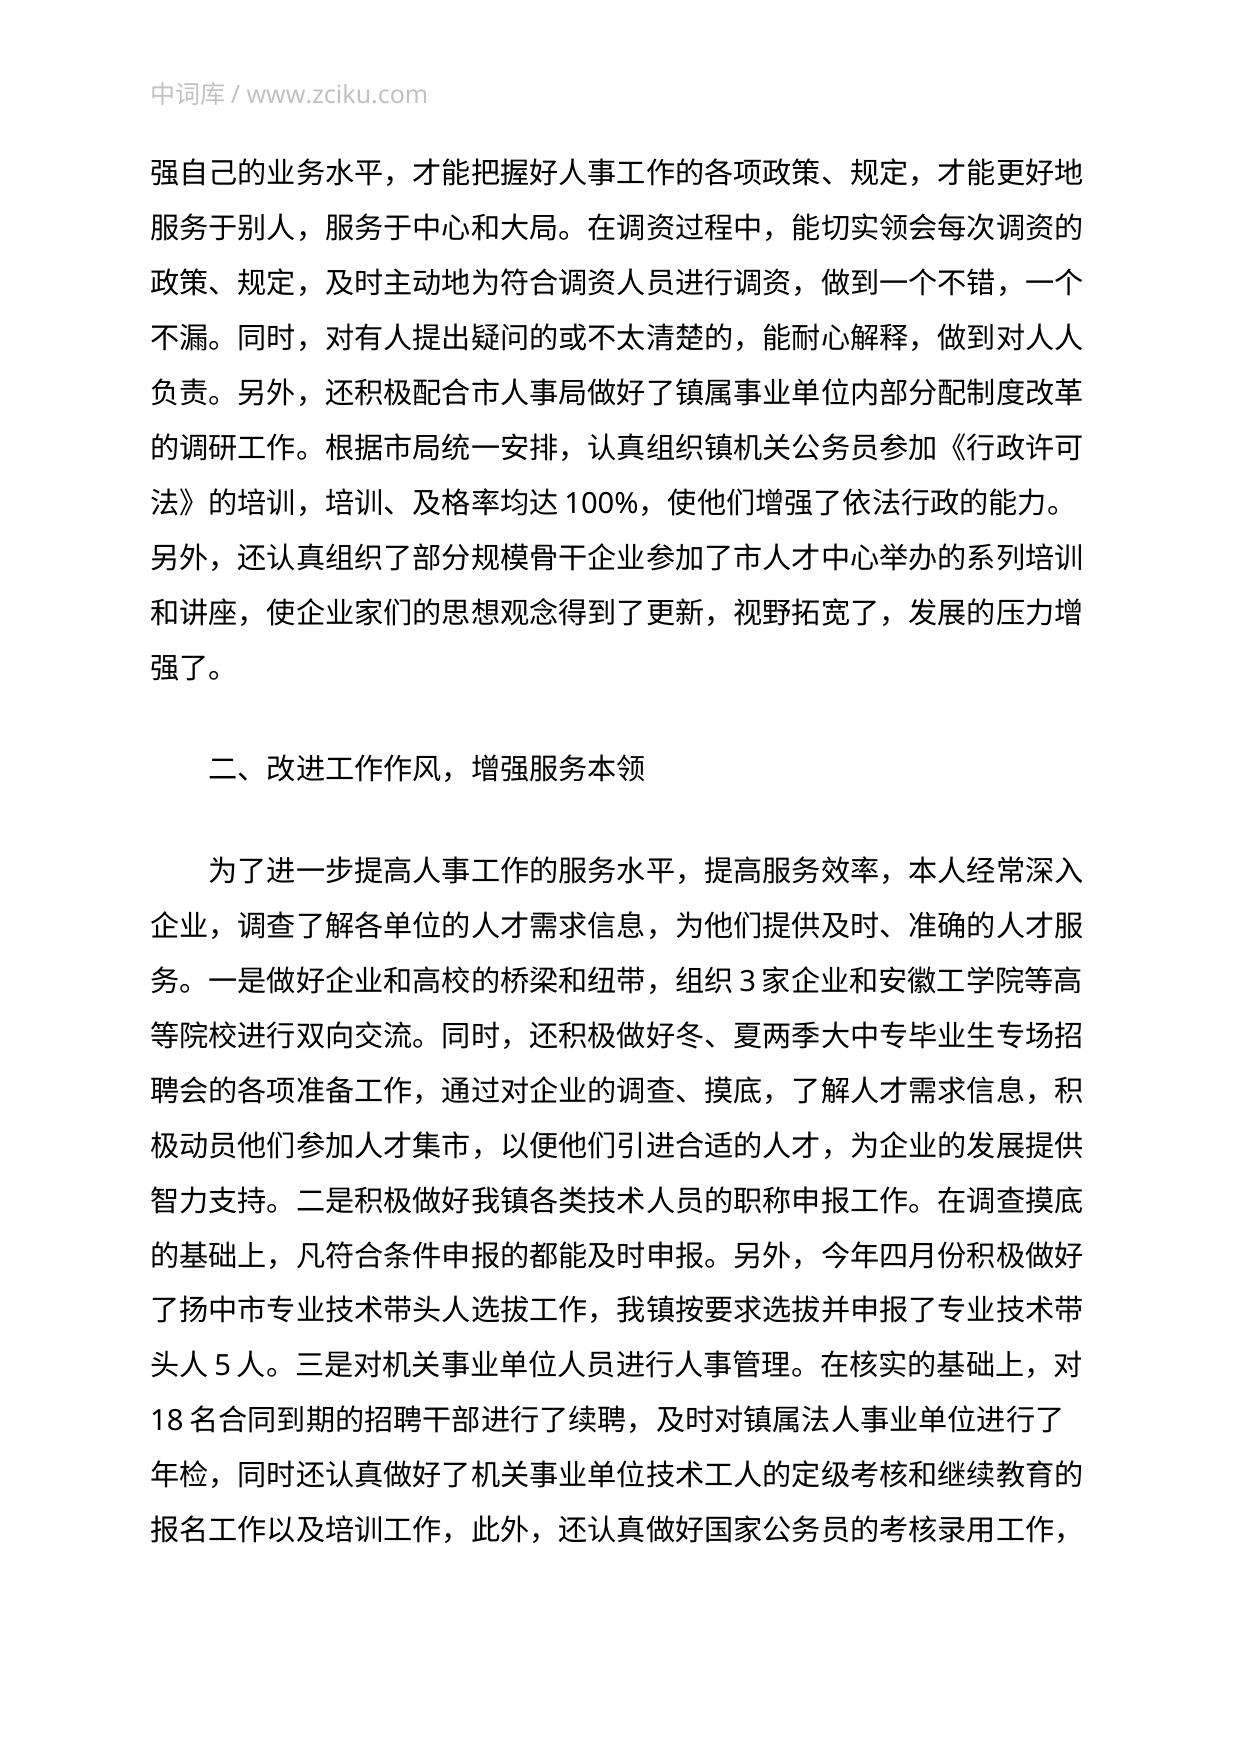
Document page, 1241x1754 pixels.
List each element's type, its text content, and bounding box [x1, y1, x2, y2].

text 二、改进工作作风，增强服务本领 [150, 746, 1090, 788]
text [150, 848, 1090, 1549]
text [150, 150, 1090, 686]
